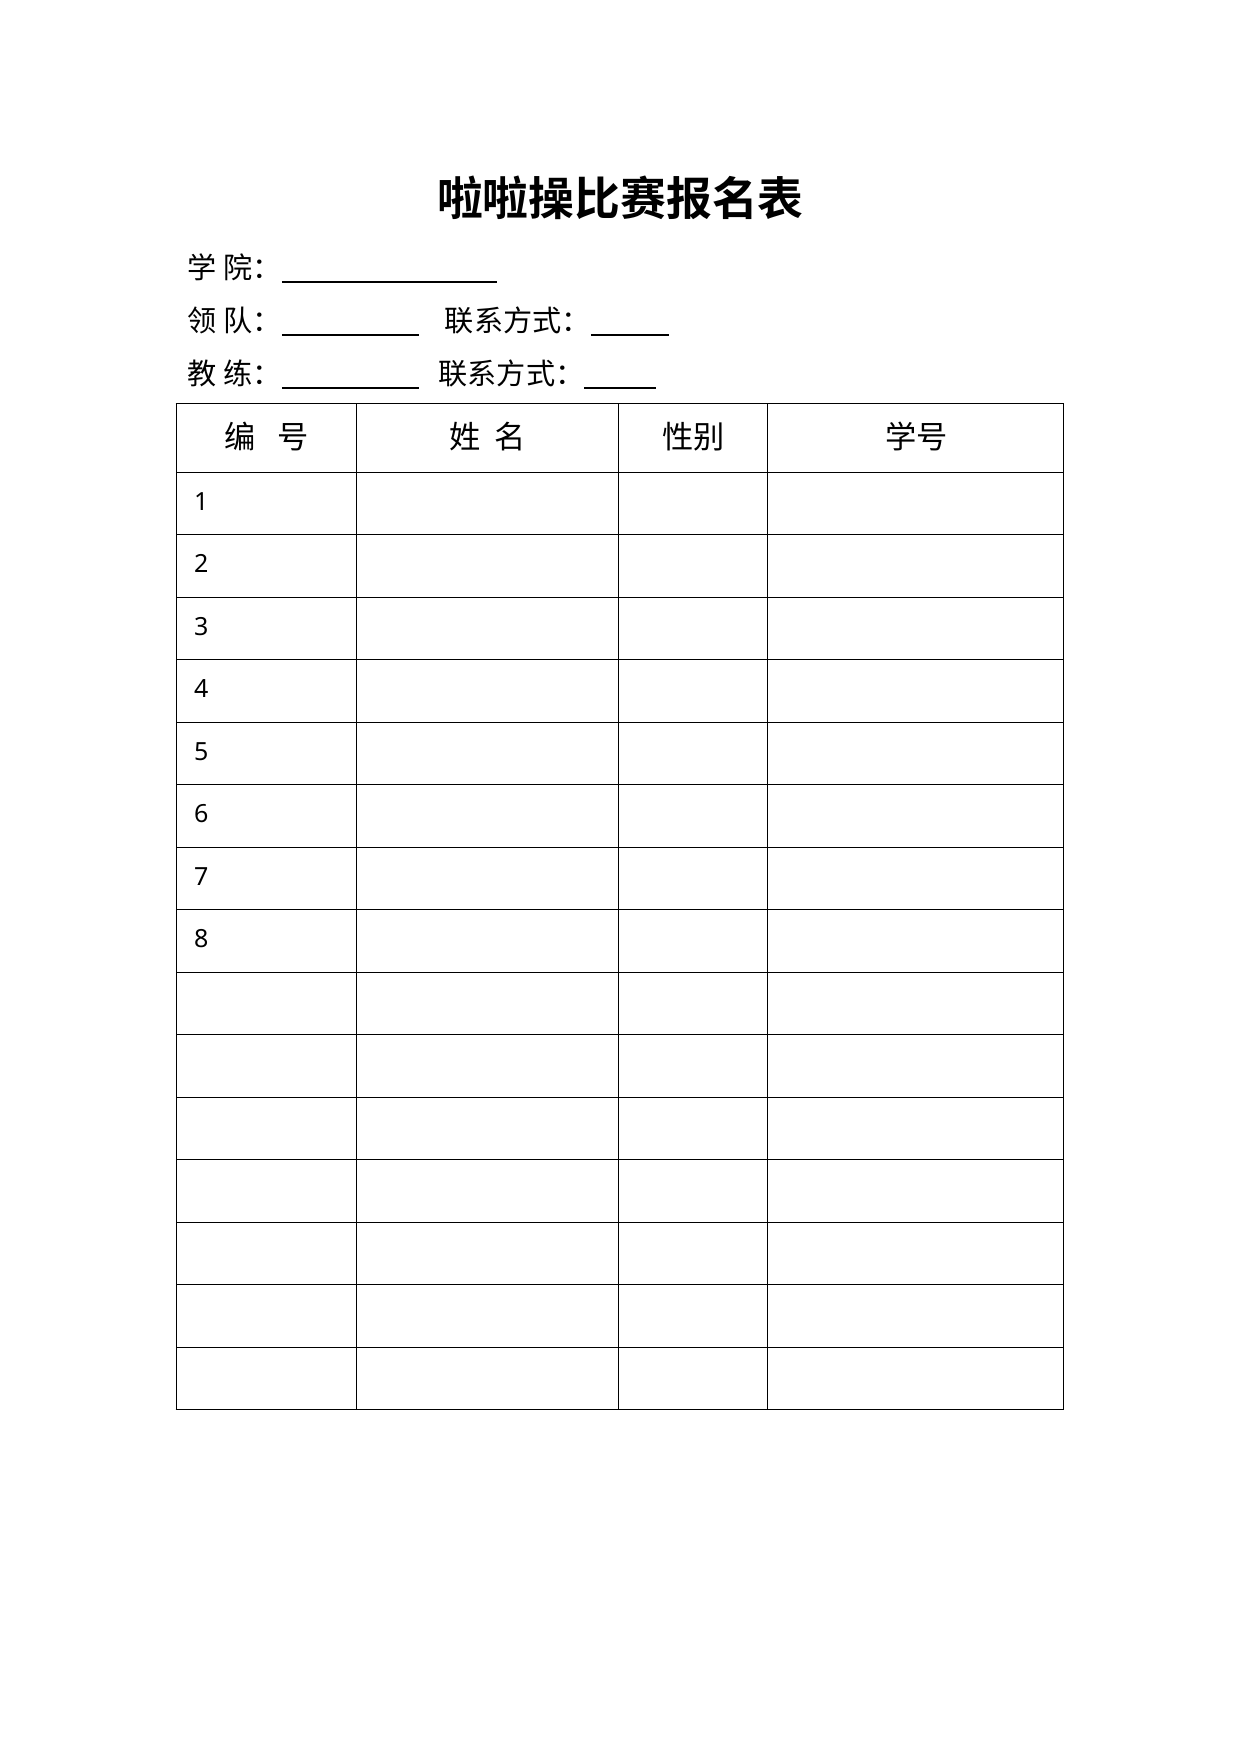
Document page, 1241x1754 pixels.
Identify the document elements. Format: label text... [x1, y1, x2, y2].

text 啦啦操比赛报名表 [187, 162, 1053, 228]
table_cell 1 [177, 473, 356, 534]
table_cell [768, 723, 1063, 784]
table_cell [357, 1098, 618, 1159]
table_cell [357, 598, 618, 659]
table_cell [619, 660, 767, 722]
table_cell [357, 1348, 618, 1409]
table_cell [619, 1348, 767, 1409]
table_cell [768, 473, 1063, 534]
table_header 姓 名 [357, 404, 618, 472]
table_cell 2 [177, 535, 356, 597]
text 学 院： [187, 245, 1053, 287]
table_cell [619, 848, 767, 909]
table_cell [357, 1223, 618, 1284]
table_cell [357, 1160, 618, 1222]
table_cell 5 [177, 723, 356, 784]
table_cell 4 [177, 660, 356, 722]
table_cell [619, 535, 767, 597]
table_cell [177, 1223, 356, 1284]
table_cell 8 [177, 910, 356, 972]
table_cell [357, 473, 618, 534]
table_cell [768, 848, 1063, 909]
table_cell [768, 1223, 1063, 1284]
table_cell [619, 785, 767, 847]
table_header 编 号 [177, 404, 356, 472]
table_cell 3 [177, 598, 356, 659]
table_cell [357, 910, 618, 972]
table_cell [357, 973, 618, 1034]
table_cell [768, 1160, 1063, 1222]
table_cell [619, 1035, 767, 1097]
table_cell [768, 598, 1063, 659]
table_cell [619, 1285, 767, 1347]
table_cell [768, 973, 1063, 1034]
table_cell [619, 973, 767, 1034]
table_cell [357, 848, 618, 909]
table_cell [357, 785, 618, 847]
table_cell [177, 1035, 356, 1097]
table_cell 7 [177, 848, 356, 909]
table_cell [177, 973, 356, 1034]
table_cell [619, 1098, 767, 1159]
table_cell [619, 723, 767, 784]
table_cell [619, 1223, 767, 1284]
table_cell [768, 1348, 1063, 1409]
table_cell [357, 660, 618, 722]
table_cell [177, 1348, 356, 1409]
table_cell [357, 1035, 618, 1097]
table_cell [177, 1285, 356, 1347]
table_cell [357, 535, 618, 597]
table_header 性别 [619, 404, 767, 472]
table_cell [768, 1035, 1063, 1097]
table_cell [768, 1098, 1063, 1159]
table_cell [619, 1160, 767, 1222]
table_cell [357, 1285, 618, 1347]
table_cell [177, 1098, 356, 1159]
table_cell [619, 473, 767, 534]
text 领 队： 联系方式： [187, 298, 1053, 340]
table_cell [177, 1160, 356, 1222]
table_header 学号 [768, 404, 1063, 472]
table_cell 6 [177, 785, 356, 847]
table_cell [768, 1285, 1063, 1347]
table_cell [768, 785, 1063, 847]
table_cell [768, 660, 1063, 722]
table_cell [768, 910, 1063, 972]
table_cell [619, 598, 767, 659]
text 教 练： 联系方式： [187, 351, 1053, 393]
table_cell [768, 535, 1063, 597]
table_cell [619, 910, 767, 972]
table_cell [357, 723, 618, 784]
